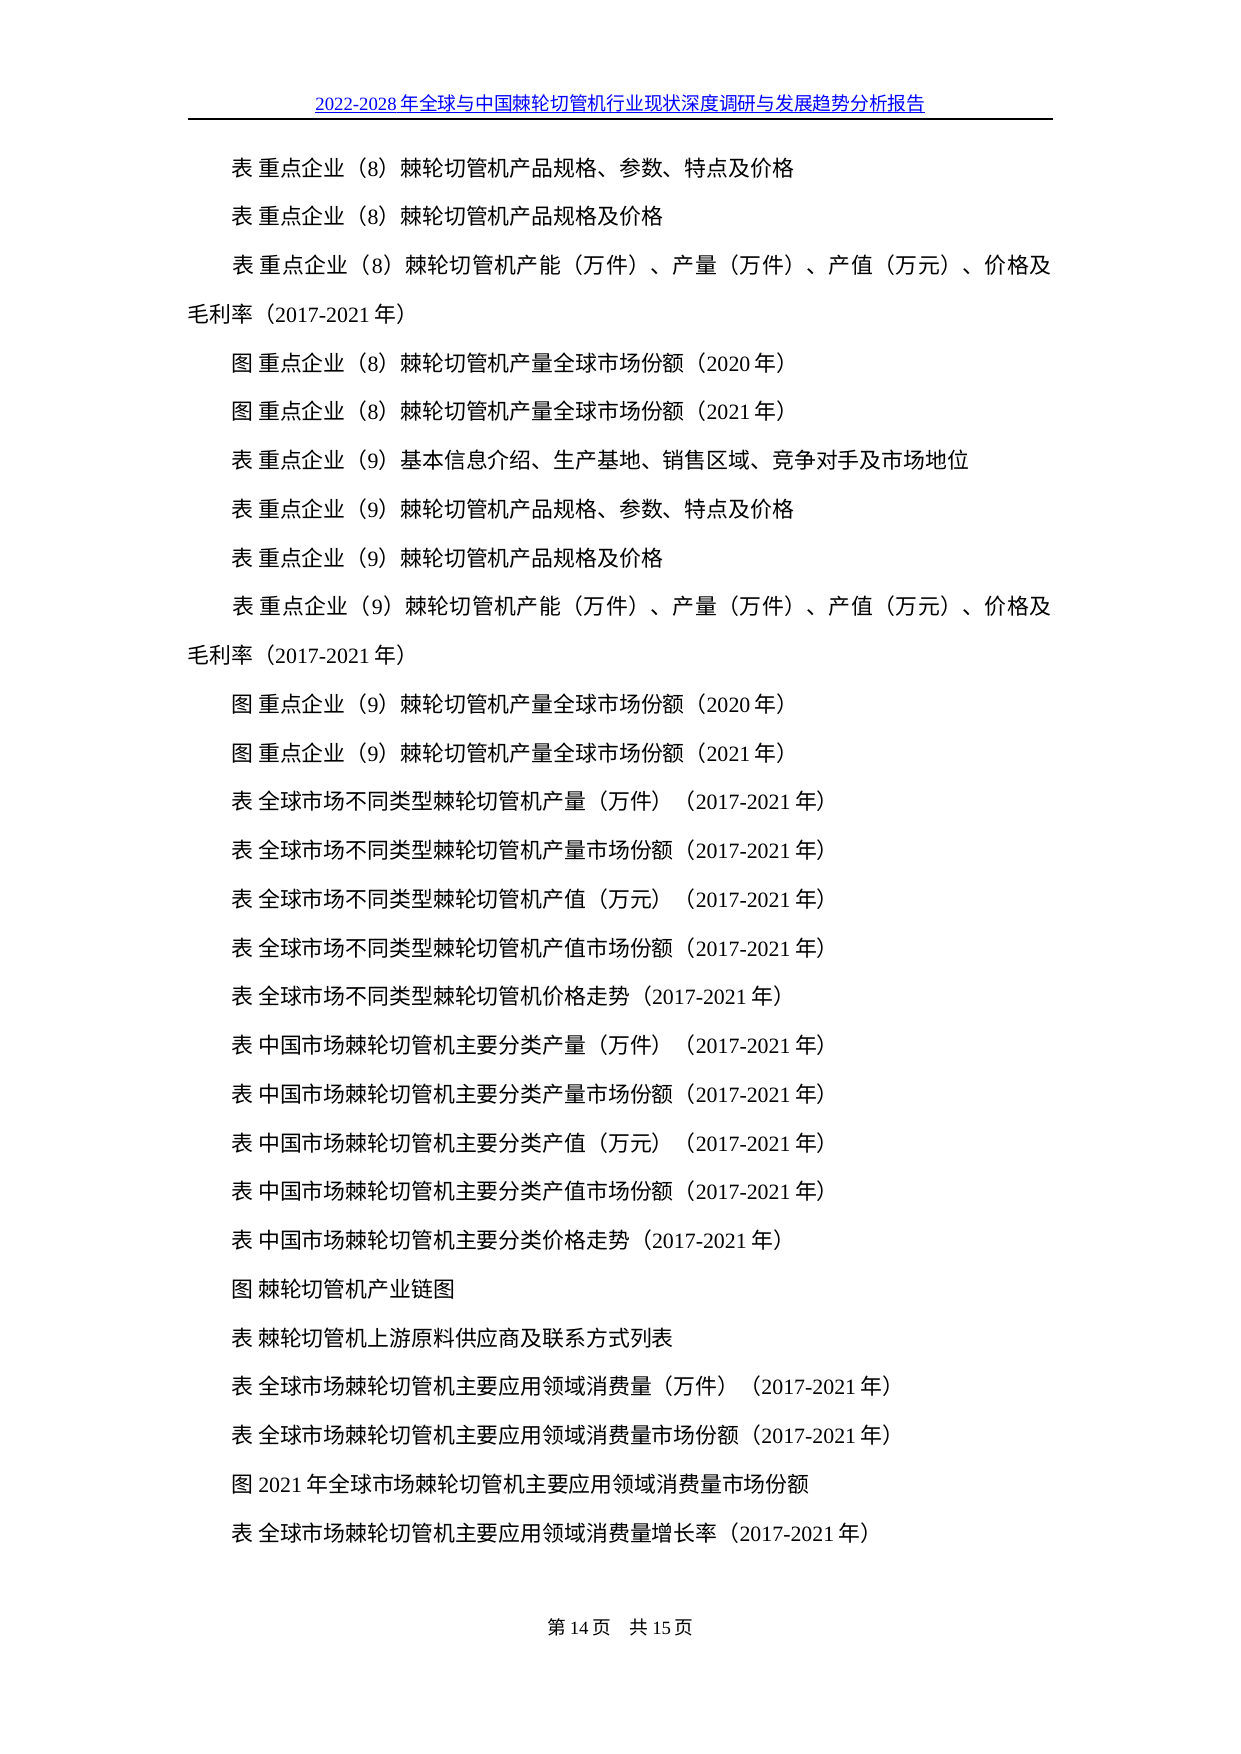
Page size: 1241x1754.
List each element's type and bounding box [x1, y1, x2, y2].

text [187, 150, 1053, 1548]
